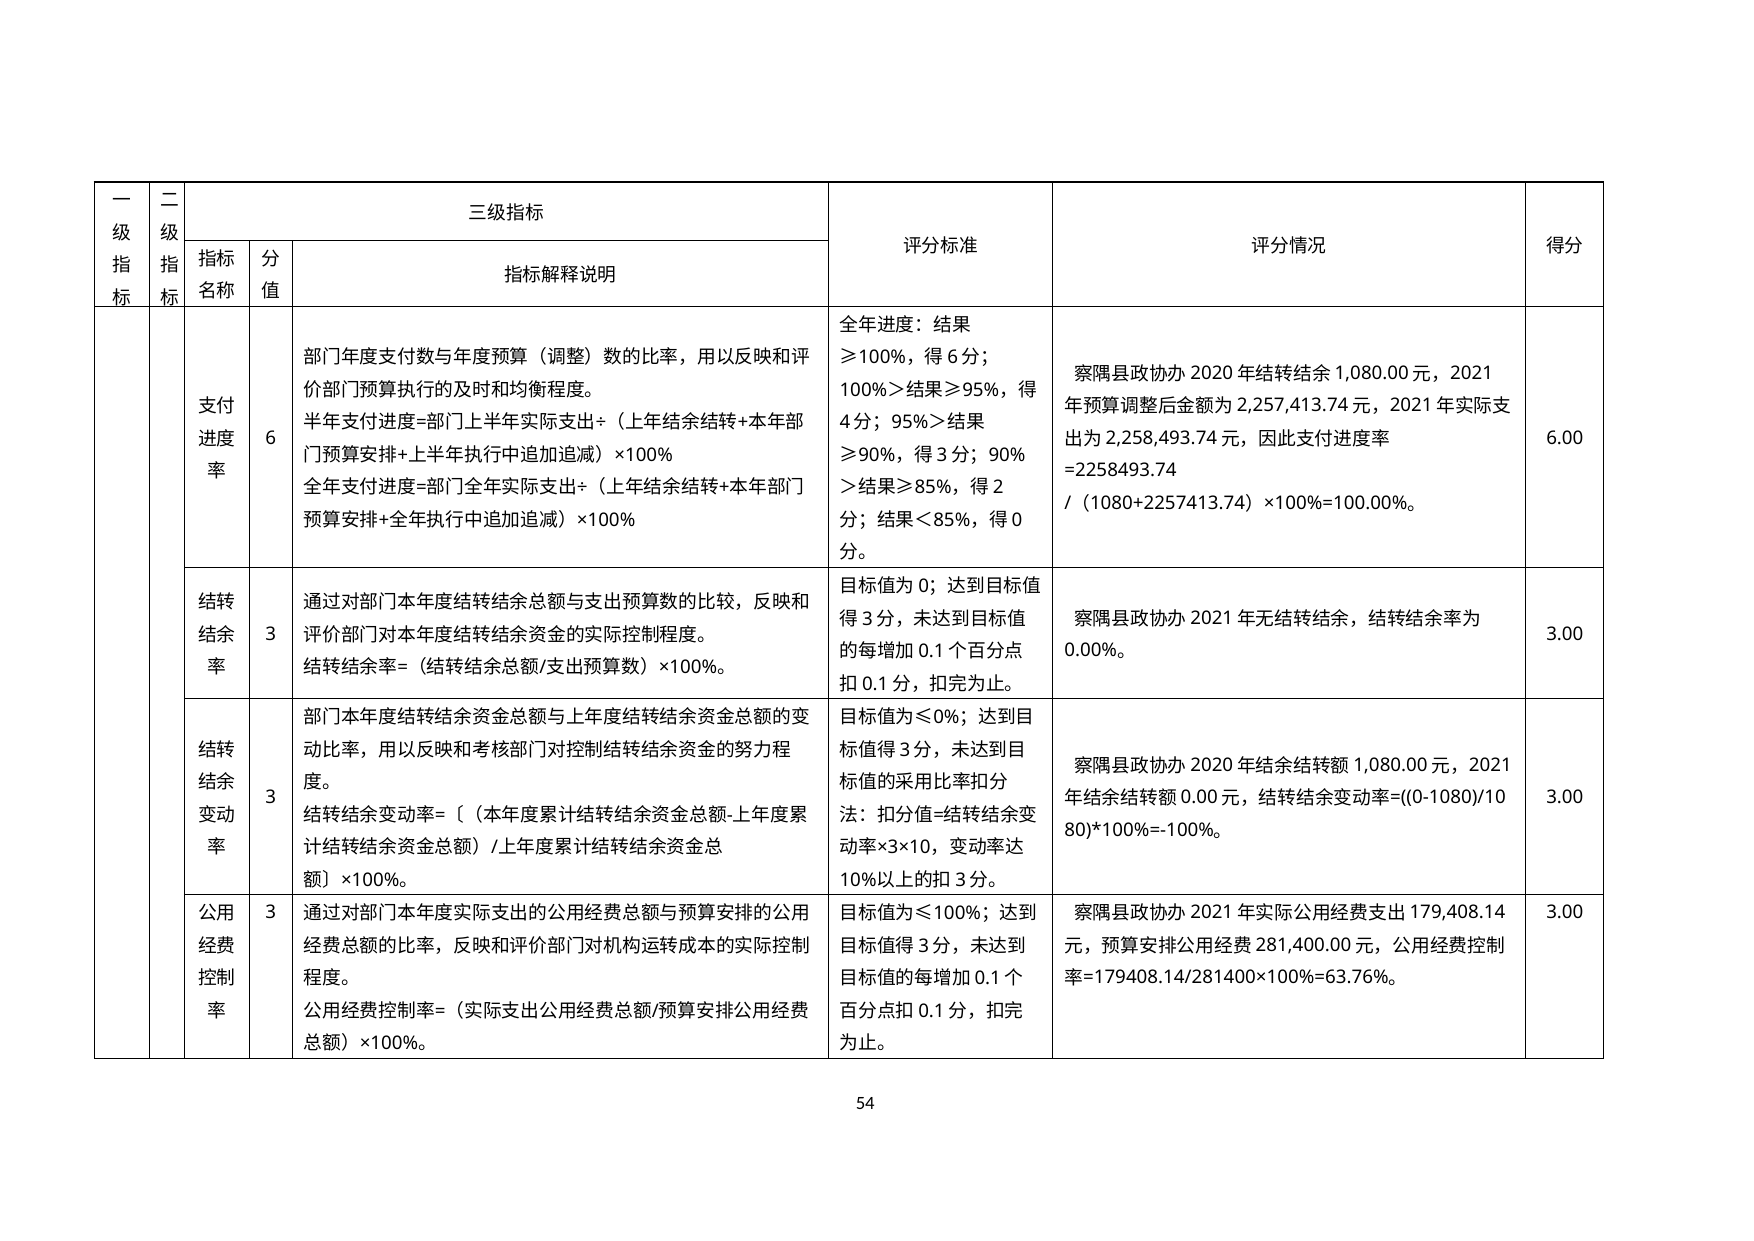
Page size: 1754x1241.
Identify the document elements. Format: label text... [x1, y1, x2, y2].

table_cell 通过对部门本年度结转结余总额与支出预算数的比较，反映和评价部门对本年度结转结余资金的实际控制程度。 结转结余率=（结转结余总额/支出预算数）×100%。 [293, 568, 828, 698]
table_cell 目标值为0；达到目标值得3分，未达到目标值的每增加0.1个百分点扣0.1分，扣完为止。 [829, 568, 1052, 698]
table_cell 3 [250, 699, 292, 894]
table_cell 6 [250, 307, 292, 567]
table_cell 结转结余变动率 [185, 699, 249, 894]
table_cell 指标名称 [185, 241, 249, 306]
table_cell 3.00 [1526, 895, 1603, 1058]
table_cell 部门年度支付数与年度预算（调整）数的比率，用以反映和评价部门预算执行的及时和均衡程度。 半年支付进度=部门上半年实际支出÷（上年结余结转+本年部门预算安排+上半年执行中追加追减）×100% 全年支付进度=部门全年实际支出÷（上年结余结转+本年部门预算安排+全年执行中追加追减）×100% [293, 307, 828, 567]
table_cell 3.00 [1526, 568, 1603, 698]
table_cell 支付进度率 [185, 307, 249, 567]
table_cell 部门本年度结转结余资金总额与上年度结转结余资金总额的变动比率，用以反映和考核部门对控制结转结余资金的努力程度。 结转结余变动率=〔（本年度累计结转结余资金总额-上年度累计结转结余资金总额）/上年度累计结转结余资金总额〕×100%。 [293, 699, 828, 894]
table_cell 公用经费控制率 [185, 895, 249, 1058]
table_cell 通过对部门本年度实际支出的公用经费总额与预算安排的公用经费总额的比率，反映和评价部门对机构运转成本的实际控制程度。 公用经费控制率=（实际支出公用经费总额/预算安排公用经费总额）×100%。 [293, 895, 828, 1058]
table_cell 结转结余率 [185, 568, 249, 698]
table_header 评分情况 [1053, 183, 1525, 306]
table_header 评分标准 [829, 183, 1052, 306]
table_cell 分值 [250, 241, 292, 306]
table_cell 察隅县政协办2020年结转结余1,080.00元，2021年预算调整后金额为2,257,413.74元，2021年实际支出为2,258,493.74元，因此支付进度率=2258493.74/（1080+2257413.74）×100%=100.00%。 [1053, 307, 1525, 567]
table_cell 指标解释说明 [293, 241, 828, 306]
table_cell 6.00 [1526, 307, 1603, 567]
table_cell 3 [250, 895, 292, 1058]
table_header 三级指标 [185, 183, 828, 240]
table_cell 察隅县政协办2020年结余结转额1,080.00元，2021年结余结转额0.00元，结转结余变动率=((0-1080)/1080)*100%=-100%。 [1053, 699, 1525, 894]
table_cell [829, 895, 1052, 1058]
table_cell 目标值为≤0%；达到目标值得3分，未达到目标值的采用比率扣分法：扣分值=结转结余变动率×3×10，变动率达10%以上的扣3分。 [829, 699, 1052, 894]
table_cell 全年进度：结果≥100%，得6分；100%＞结果≥95%，得4分；95%＞结果≥90%，得3分；90%＞结果≥85%，得2分；结果＜85%，得0分。 [829, 307, 1052, 567]
table_cell 察隅县政协办2021年实际公用经费支出179,408.14元，预算安排公用经费281,400.00元，公用经费控制率=179408.14/281400×100%=63.76%。 [1053, 895, 1525, 1058]
table_header 一级指标 [95, 183, 149, 306]
table_cell 察隅县政协办2021年无结转结余，结转结余率为0.00%。 [1053, 568, 1525, 698]
table_cell 3 [250, 568, 292, 698]
table_cell 3.00 [1526, 699, 1603, 894]
table_header 二级指标 [150, 183, 184, 306]
table_header 得分 [1526, 183, 1603, 306]
